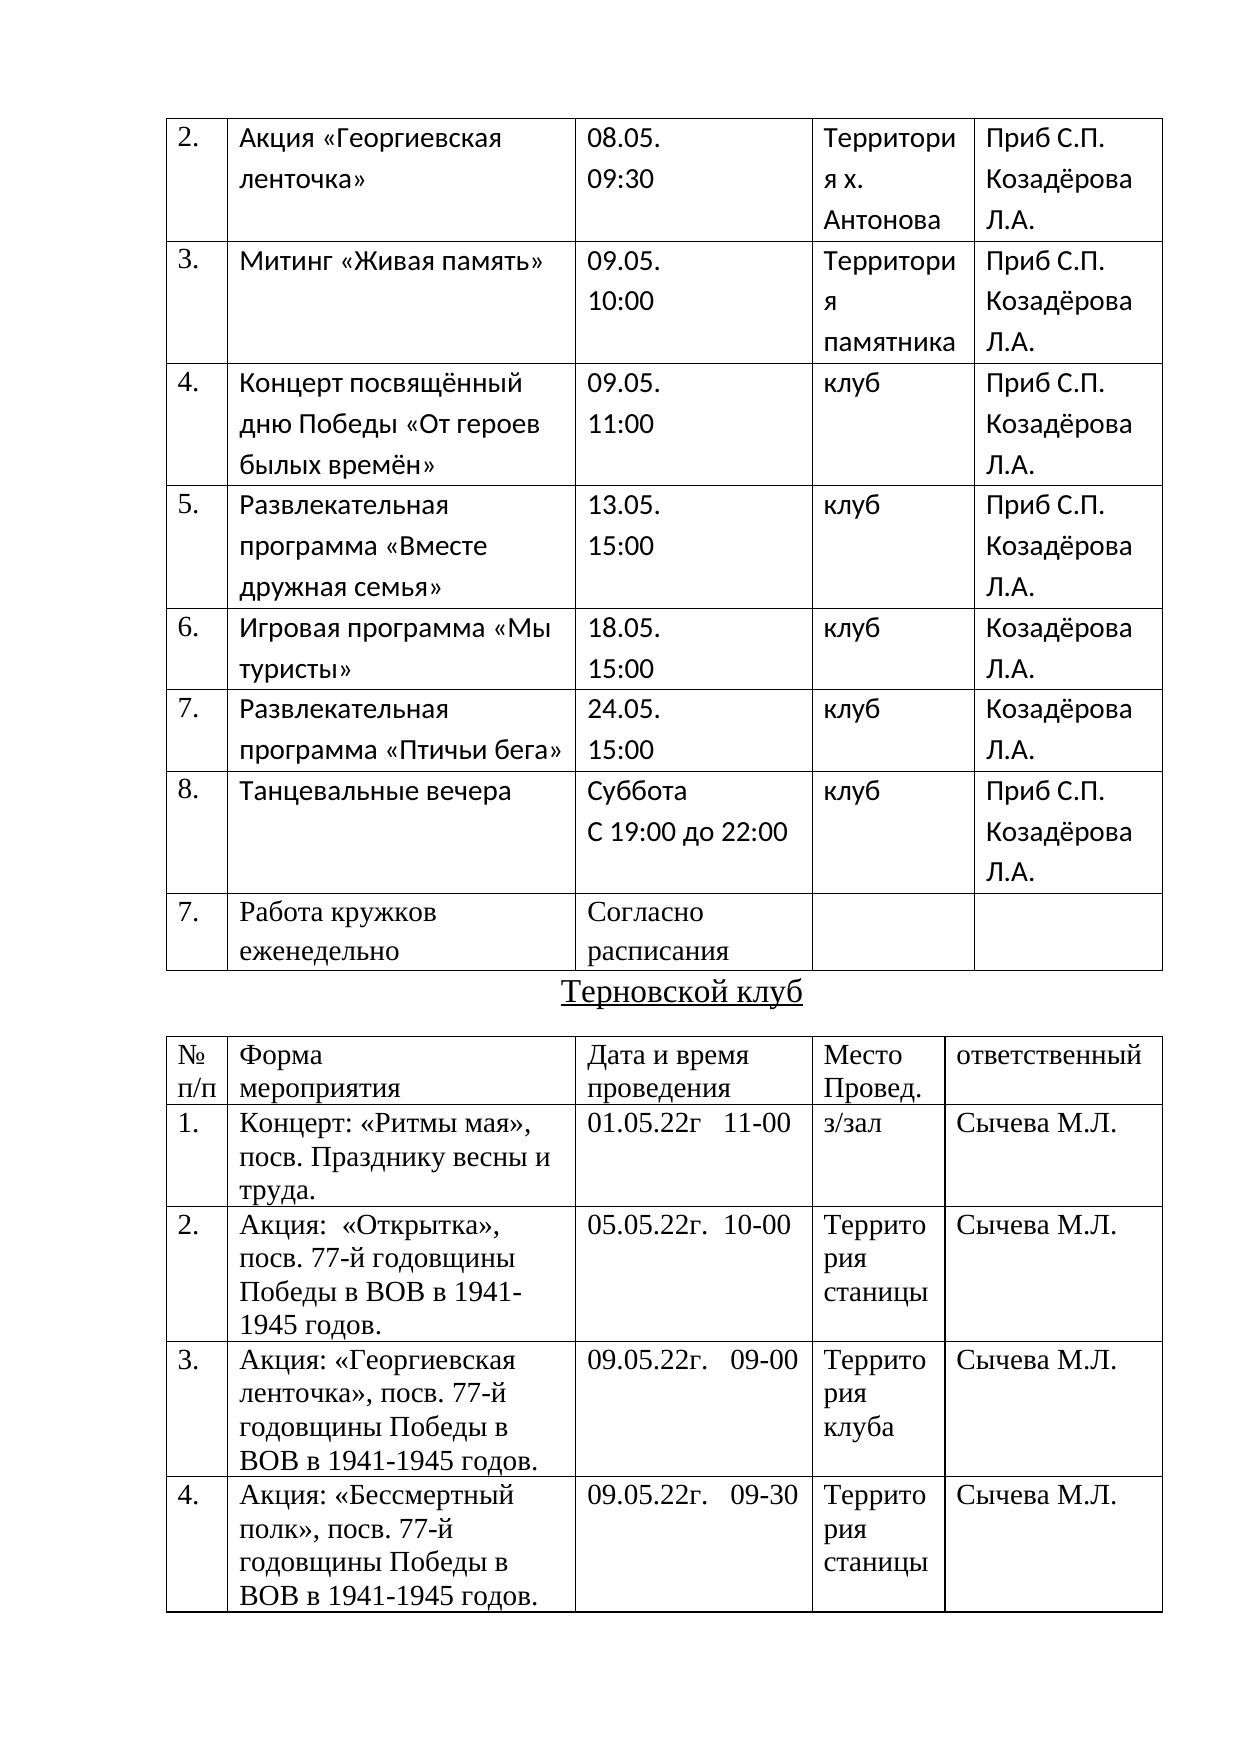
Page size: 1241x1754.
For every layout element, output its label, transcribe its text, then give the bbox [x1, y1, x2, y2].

table_cell 09.05.22г. 09-00 [576, 1342, 812, 1476]
table_cell Козадёрова Л.А. [975, 609, 1162, 689]
table_cell Развлекательная программа «Вместе дружная семья» [228, 486, 575, 608]
table_cell 6. [167, 609, 227, 689]
table_cell 13.05. 15:00 [576, 486, 812, 608]
table_cell Приб С.П. Козадёрова Л.А. [975, 772, 1162, 893]
table_cell Согласно расписания [576, 894, 812, 970]
table_cell Территория клуба [813, 1342, 944, 1476]
table_cell Сычева М.Л. [946, 1342, 1162, 1476]
table_cell 4. [167, 1477, 227, 1611]
table_cell 05.05.22г. 10-00 [576, 1207, 812, 1341]
table_cell з/зал [813, 1105, 944, 1206]
table_cell Приб С.П. Козадёрова Л.А. [975, 242, 1162, 363]
table_cell 09.05. 11:00 [576, 364, 812, 485]
table_cell 09.05. 10:00 [576, 242, 812, 363]
table_cell Суббота С 19:00 до 22:00 [576, 772, 812, 893]
table_cell 7. [167, 894, 227, 970]
text Терновской клуб [177, 971, 1152, 1009]
table_cell Концерт посвящённый дню Победы «От героев былых времён» [228, 364, 575, 485]
table_cell клуб [813, 486, 974, 608]
table_cell 09.05.22г. 09-30 [576, 1477, 812, 1611]
table_cell Сычева М.Л. [946, 1105, 1162, 1206]
table_cell Работа кружков еженедельно [228, 894, 575, 970]
table_cell Козадёрова Л.А. [975, 690, 1162, 771]
table_cell Акция: «Георгиевская ленточка», посв. 77-й годовщины Победы в ВОВ в 1941-1945 годов. [228, 1342, 575, 1476]
table_cell клуб [813, 609, 974, 689]
table_cell Танцевальные вечера [228, 772, 575, 893]
table_cell Территория памятника [813, 242, 974, 363]
table_cell Концерт: «Ритмы мая», посв. Празднику весны и труда. [228, 1105, 575, 1206]
table_cell 1. [167, 1105, 227, 1206]
table_cell 01.05.22г 11-00 [576, 1105, 812, 1206]
table_cell 5. [167, 486, 227, 608]
table_cell Сычева М.Л. [946, 1207, 1162, 1341]
table_cell Территория станицы [813, 1207, 944, 1341]
table_cell 3. [167, 242, 227, 363]
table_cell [975, 119, 1162, 241]
table_cell клуб [813, 772, 974, 893]
table_cell Игровая программа «Мы туристы» [228, 609, 575, 689]
table_cell 2. [167, 1207, 227, 1341]
table_cell 3. [167, 1342, 227, 1476]
table_cell Сычева М.Л. [946, 1477, 1162, 1611]
table_cell Митинг «Живая память» [228, 242, 575, 363]
table_cell 08.05. 09:30 [576, 119, 812, 241]
table_header Дата и время проведения [576, 1037, 812, 1104]
table_cell клуб [813, 690, 974, 771]
table_cell Акция: «Бессмертный полк», посв. 77-й годовщины Победы в ВОВ в 1941-1945 годов. [228, 1477, 575, 1611]
table_cell Территория станицы [813, 1477, 944, 1611]
table_header Место Провед. [813, 1037, 944, 1104]
table_cell Приб С.П. Козадёрова Л.А. [975, 364, 1162, 485]
table_cell Приб С.П. Козадёрова Л.А. [975, 486, 1162, 608]
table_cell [813, 119, 974, 241]
table_cell Развлекательная программа «Птичьи бега» [228, 690, 575, 771]
table_cell [975, 894, 1162, 970]
table_cell 4. [167, 364, 227, 485]
table_cell 24.05. 15:00 [576, 690, 812, 771]
table_cell 18.05. 15:00 [576, 609, 812, 689]
table_cell Акция «Георгиевская ленточка» [228, 119, 575, 241]
table_cell [813, 894, 974, 970]
table_cell 2. [167, 119, 227, 241]
table_cell 8. [167, 772, 227, 893]
table_header № п/п [167, 1037, 227, 1104]
table_header ответственный [946, 1037, 1162, 1104]
table_header Форма мероприятия [228, 1037, 575, 1104]
table_cell клуб [813, 364, 974, 485]
table_cell Акция: «Открытка», посв. 77-й годовщины Победы в ВОВ в 1941-1945 годов. [228, 1207, 575, 1341]
table_cell 7. [167, 690, 227, 771]
